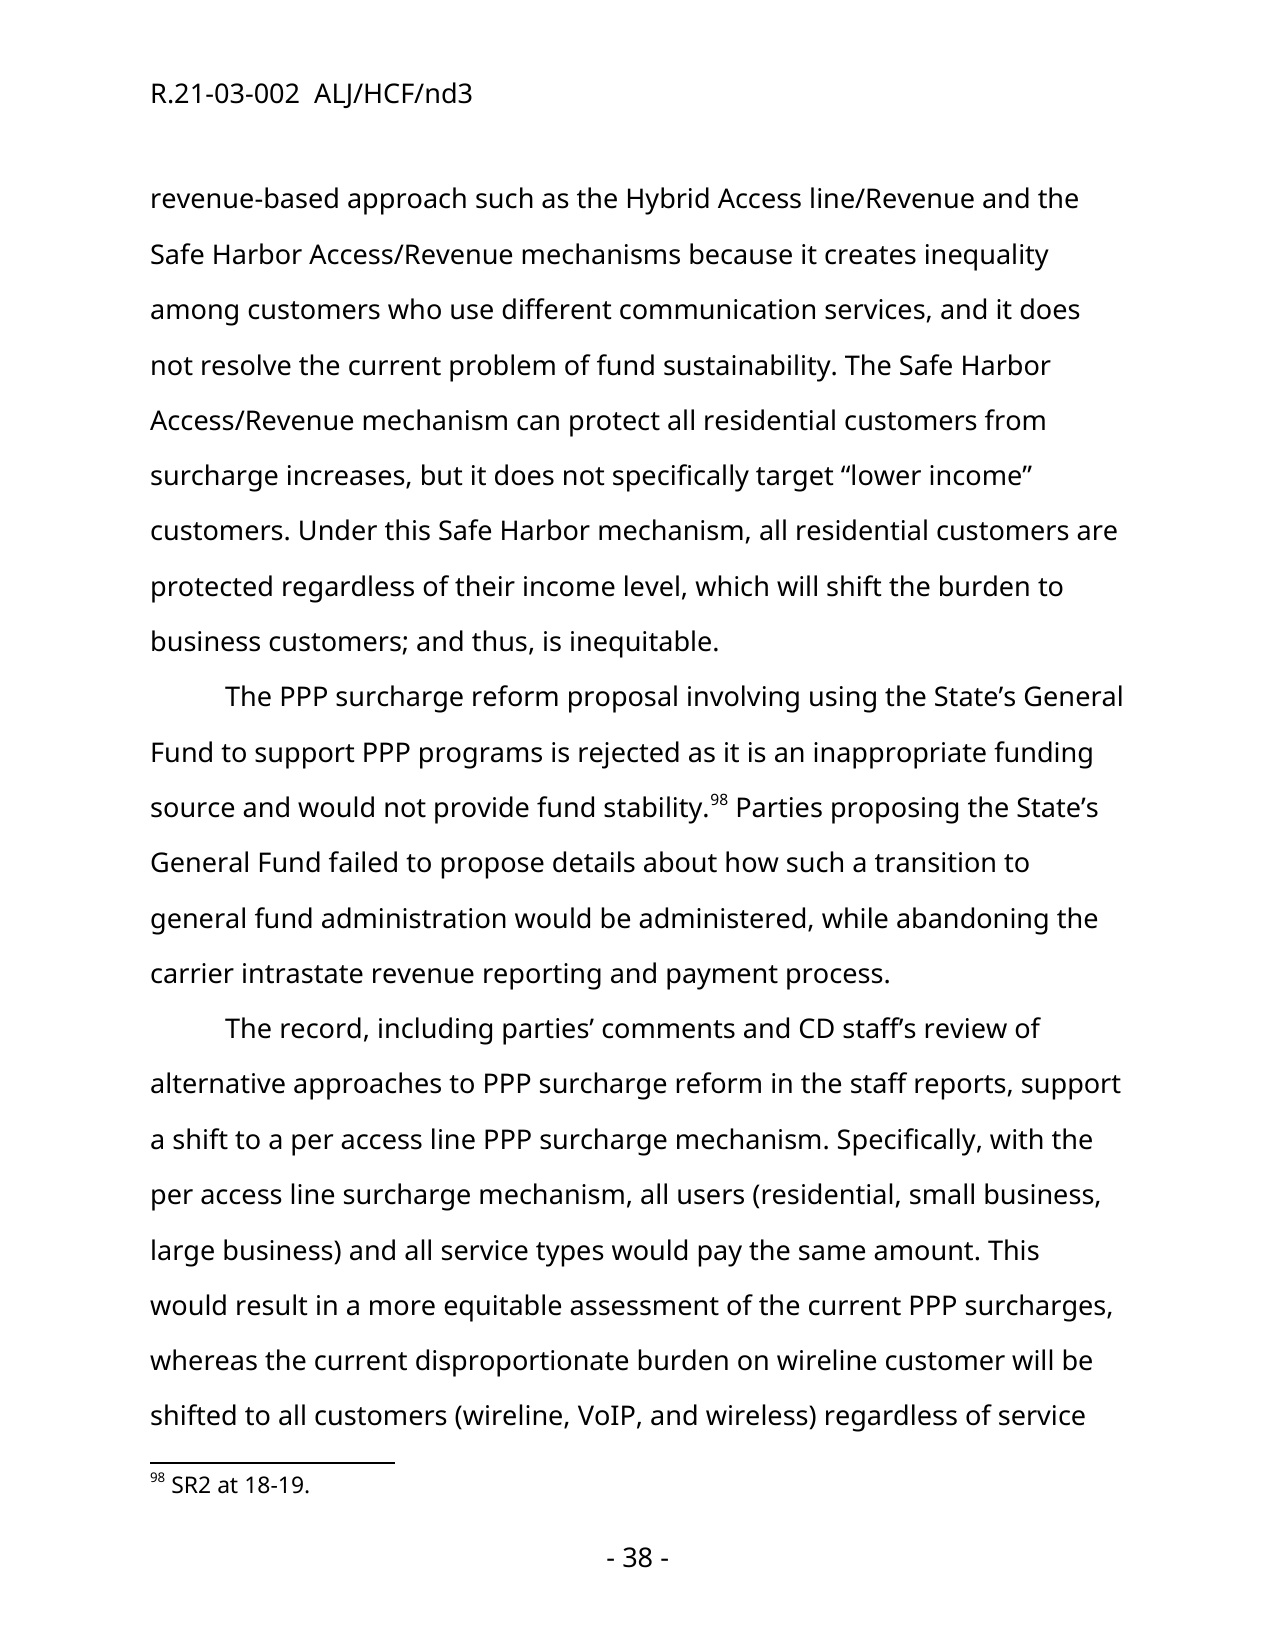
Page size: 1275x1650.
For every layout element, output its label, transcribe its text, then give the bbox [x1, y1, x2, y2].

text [150, 180, 1125, 659]
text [150, 1010, 1125, 1434]
text The PPP surcharge reform proposal involving using the State’s General Fund to support PPP programs is rejected as it is an inappropriate funding source and would not provide fund stability. Parties proposing the State’s General Fund failed to propose details about how such a transition to general fund administration would be administered, while abandoning the carrier intrastate revenue reporting and payment process. [150, 678, 1125, 991]
